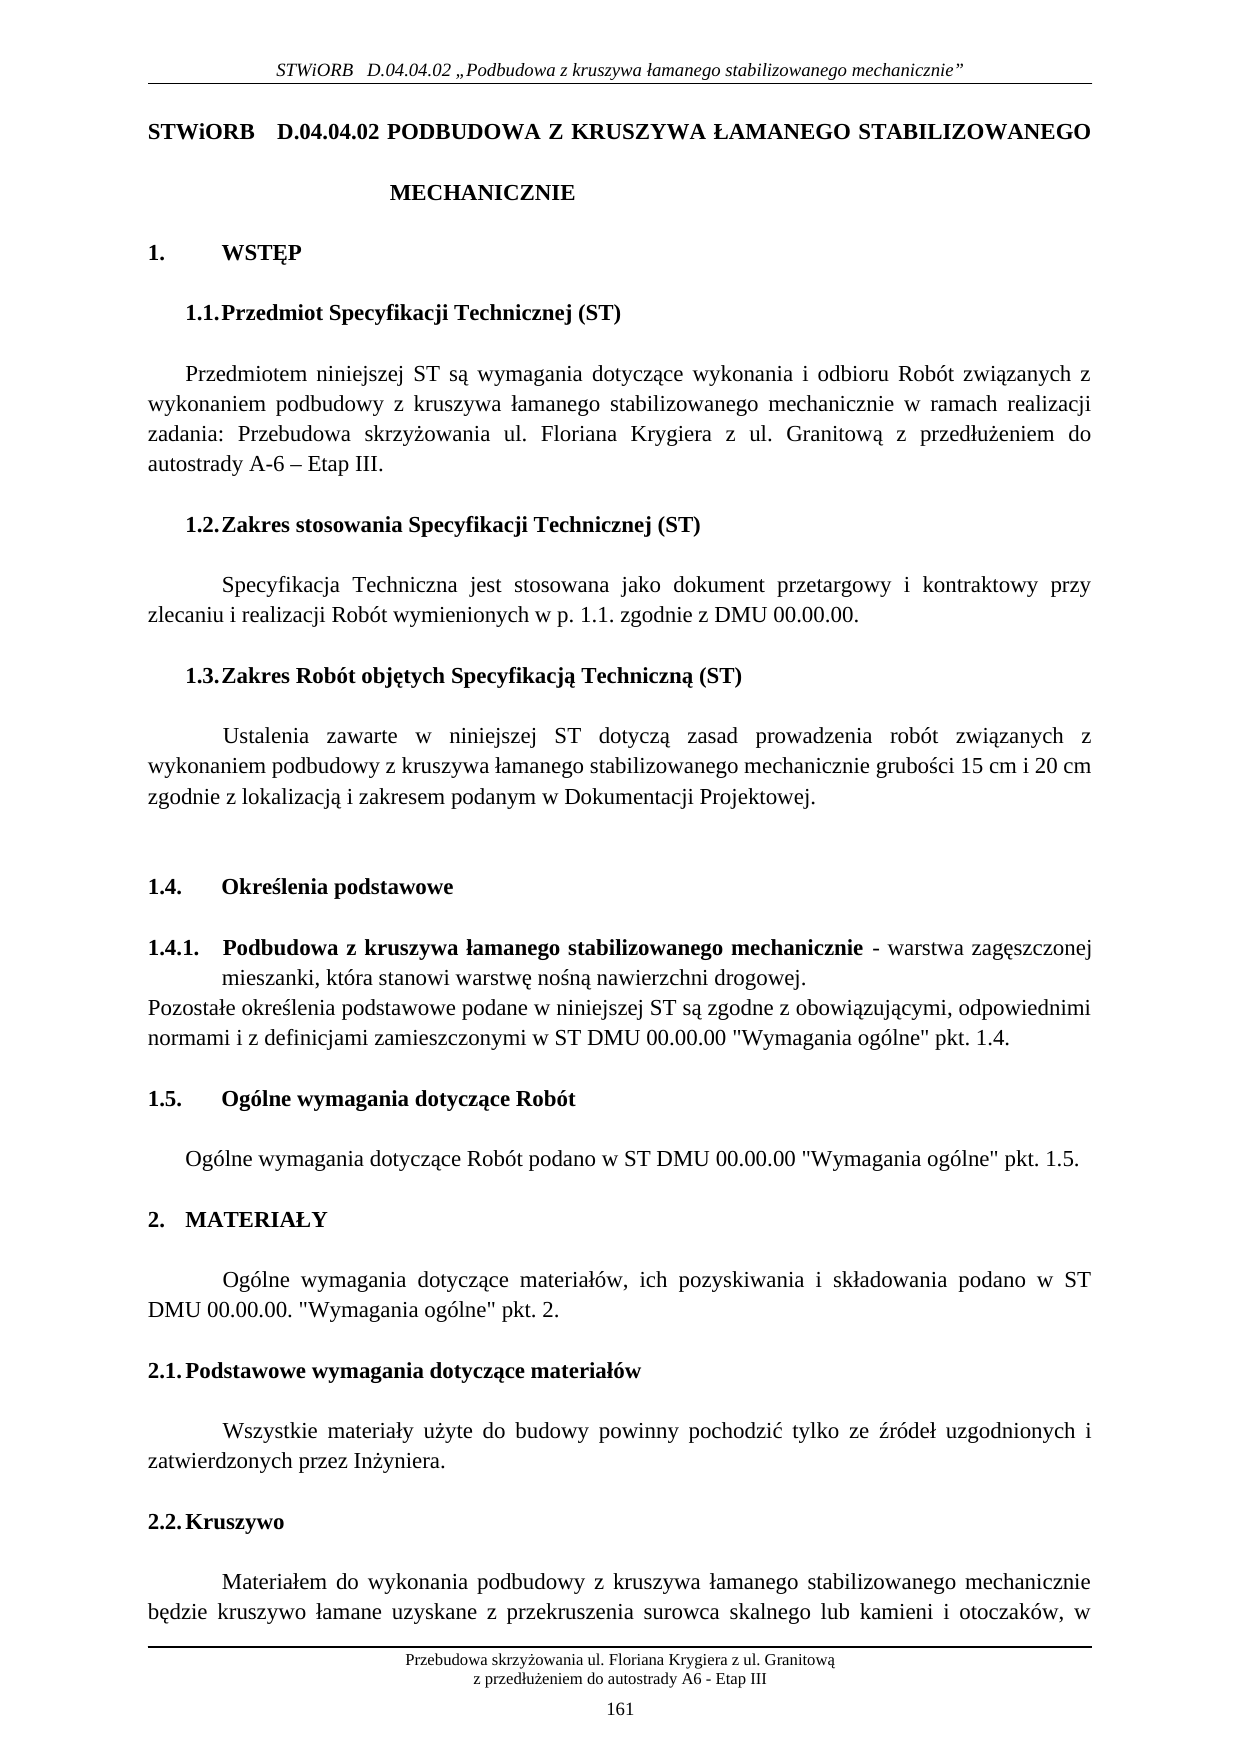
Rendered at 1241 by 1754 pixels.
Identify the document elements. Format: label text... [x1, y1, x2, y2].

text 1.4.1. Podbudowa z kruszywa łamanego stabilizowanego mechanicznie - warstwa zagęszczonej mieszanki, która stanowi warstwę nośną nawierzchni drogowej. [148, 934, 1092, 990]
list Kruszywo [148, 1508, 1092, 1534]
list Podstawowe wymagania dotyczące materiałów [148, 1357, 1092, 1383]
list Ogólne wymagania dotyczące Robót [148, 1085, 1092, 1111]
text Przedmiotem niniejszej ST są wymagania dotyczące wykonania i odbioru Robót związanych z wykonaniem podbudowy z kruszywa łamanego stabilizowanego mechanicznie w ramach realizacji zadania: Przebudowa skrzyżowania ul. Floriana Krygiera z ul. Granitową z przedłużeniem do autostrady A-6 – Etap III. [148, 360, 1092, 477]
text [148, 1568, 1092, 1625]
list WSTĘP [148, 239, 1092, 265]
text 1.4. Określenia podstawowe [148, 873, 1092, 900]
list Zakres Robót objętych Specyfikacją Techniczną (ST) [185, 662, 1092, 688]
list Zakres stosowania Specyfikacji Technicznej (ST) [185, 511, 1092, 537]
text Wszystkie materiały użyte do budowy powinny pochodzić tylko ze źródeł uzgodnionych i zatwierdzonych przez Inżyniera. [148, 1417, 1092, 1474]
text Ogólne wymagania dotyczące materiałów, ich pozyskiwania i składowania podano w ST DMU 00.00.00. "Wymagania ogólne" pkt. 2. [148, 1266, 1092, 1323]
list MATERIAŁY [148, 1206, 1092, 1232]
text Specyfikacja Techniczna jest stosowana jako dokument przetargowy i kontraktowy przy zlecaniu i realizacji Robót wymienionych w p. 1.1. zgodnie z DMU 00.00.00. [148, 571, 1092, 628]
text Ogólne wymagania dotyczące Robót podano w ST DMU 00.00.00 "Wymagania ogólne" pkt. 1.5. [148, 1145, 1092, 1172]
text STWiORB D.04.04.02 PODBUDOWA Z KRUSZYWA ŁAMANEGO STABILIZOWANEGO MECHANICZNIE [148, 118, 1092, 205]
list Przedmiot Specyfikacji Technicznej (ST) [185, 299, 1092, 326]
text Pozostałe określenia podstawowe podane w niniejszej ST są zgodne z obowiązującymi, odpowiednimi normami i z definicjami zamieszczonymi w ST DMU 00.00.00 "Wymagania ogólne" pkt. 1.4. [148, 994, 1092, 1051]
text Ustalenia zawarte w niniejszej ST dotyczą zasad prowadzenia robót związanych z wykonaniem podbudowy z kruszywa łamanego stabilizowanego mechanicznie grubości 15 cm i 20 cm zgodnie z lokalizacją i zakresem podanym w Dokumentacji Projektowej. [148, 722, 1092, 809]
